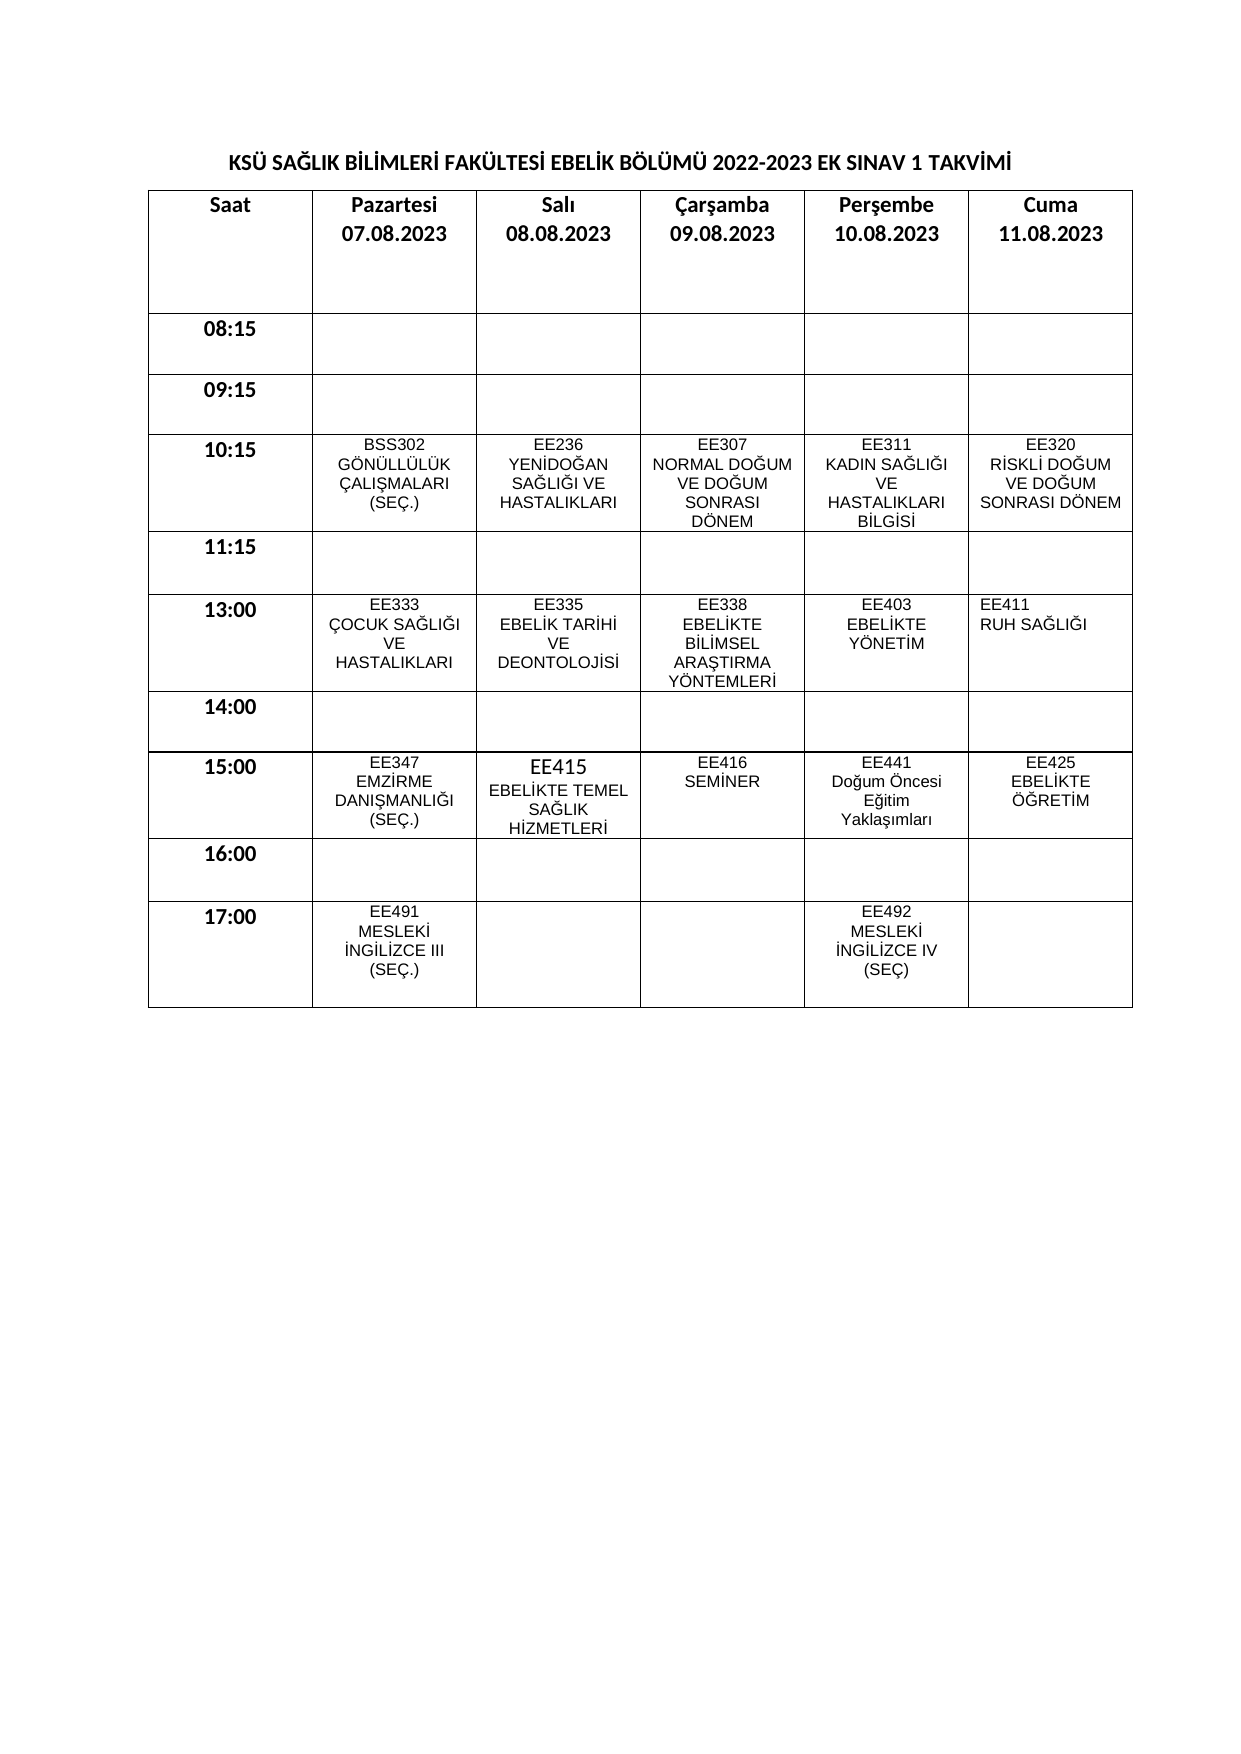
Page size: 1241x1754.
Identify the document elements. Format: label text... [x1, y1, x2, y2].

table_cell 16:00 [149, 839, 312, 901]
table_cell [805, 314, 968, 374]
table_cell [969, 375, 1132, 434]
table_cell BSS302 GÖNÜLLÜLÜK ÇALIŞMALARI (SEÇ.) [313, 435, 476, 531]
table_cell [805, 839, 968, 901]
table_cell 09:15 [149, 375, 312, 434]
table_cell EE491 MESLEKİ İNGİLİZCE III (SEÇ.) [313, 902, 476, 1007]
table_cell EE320 RİSKLİ DOĞUM VE DOĞUM SONRASI DÖNEM [969, 435, 1132, 531]
table_cell [313, 839, 476, 901]
table_cell [477, 902, 640, 1007]
table_cell 14:00 [149, 692, 312, 751]
table_cell EE441 Doğum Öncesi Eğitim Yaklaşımları [805, 753, 968, 838]
table_header Saat [149, 191, 312, 313]
table_cell [969, 532, 1132, 594]
table_cell EE415 EBELİKTE TEMEL SAĞLIK HİZMETLERİ [477, 753, 640, 838]
table_cell 13:00 [149, 595, 312, 691]
table_cell EE333 ÇOCUK SAĞLIĞI VE HASTALIKLARI [313, 595, 476, 691]
table_cell EE411 RUH SAĞLIĞI [969, 595, 1132, 691]
table_cell EE347 EMZİRME DANIŞMANLIĞI (SEÇ.) [313, 753, 476, 838]
table_cell [641, 902, 804, 1007]
table_cell EE335 EBELİK TARİHİ VE DEONTOLOJİSİ [477, 595, 640, 691]
table_cell [477, 532, 640, 594]
table_cell [641, 314, 804, 374]
table_cell EE425 EBELİKTE ÖĞRETİM [969, 753, 1132, 838]
table_cell [969, 902, 1132, 1007]
table_cell [805, 375, 968, 434]
table_cell [805, 532, 968, 594]
table_cell [477, 692, 640, 751]
table_cell EE311 KADIN SAĞLIĞI VE HASTALIKLARI BİLGİSİ [805, 435, 968, 531]
table_cell [641, 532, 804, 594]
table_cell EE403 EBELİKTE YÖNETİM [805, 595, 968, 691]
table_cell EE416 SEMİNER [641, 753, 804, 838]
table_cell EE492 MESLEKİ İNGİLİZCE IV (SEÇ) [805, 902, 968, 1007]
table_cell [969, 839, 1132, 901]
table_cell [477, 314, 640, 374]
table_header Perşembe 10.08.2023 [805, 191, 968, 313]
table_cell [641, 375, 804, 434]
table_cell EE307 NORMAL DOĞUM VE DOĞUM SONRASI DÖNEM [641, 435, 804, 531]
table_cell 17:00 [149, 902, 312, 1007]
table_cell 08:15 [149, 314, 312, 374]
table_cell [477, 375, 640, 434]
table_cell 15:00 [149, 753, 312, 838]
table_header Çarşamba 09.08.2023 [641, 191, 804, 313]
table_cell [805, 692, 968, 751]
text KSÜ SAĞLIK BİLİMLERİ FAKÜLTESİ EBELİK BÖLÜMÜ 2022-2023 EK SINAV 1 TAKVİMİ [148, 148, 1093, 176]
table_cell [313, 692, 476, 751]
table_cell [641, 692, 804, 751]
table_cell [313, 314, 476, 374]
table_header Salı 08.08.2023 [477, 191, 640, 313]
table_cell [313, 532, 476, 594]
table_cell 11:15 [149, 532, 312, 594]
table_cell [641, 839, 804, 901]
table_cell [969, 314, 1132, 374]
table_cell 10:15 [149, 435, 312, 531]
table_cell EE338 EBELİKTE BİLİMSEL ARAŞTIRMA YÖNTEMLERİ [641, 595, 804, 691]
table_header Pazartesi 07.08.2023 [313, 191, 476, 313]
table_cell EE236 YENİDOĞAN SAĞLIĞI VE HASTALIKLARI [477, 435, 640, 531]
table_cell [969, 692, 1132, 751]
table_cell [313, 375, 476, 434]
table_header Cuma 11.08.2023 [969, 191, 1132, 313]
table_cell [477, 839, 640, 901]
